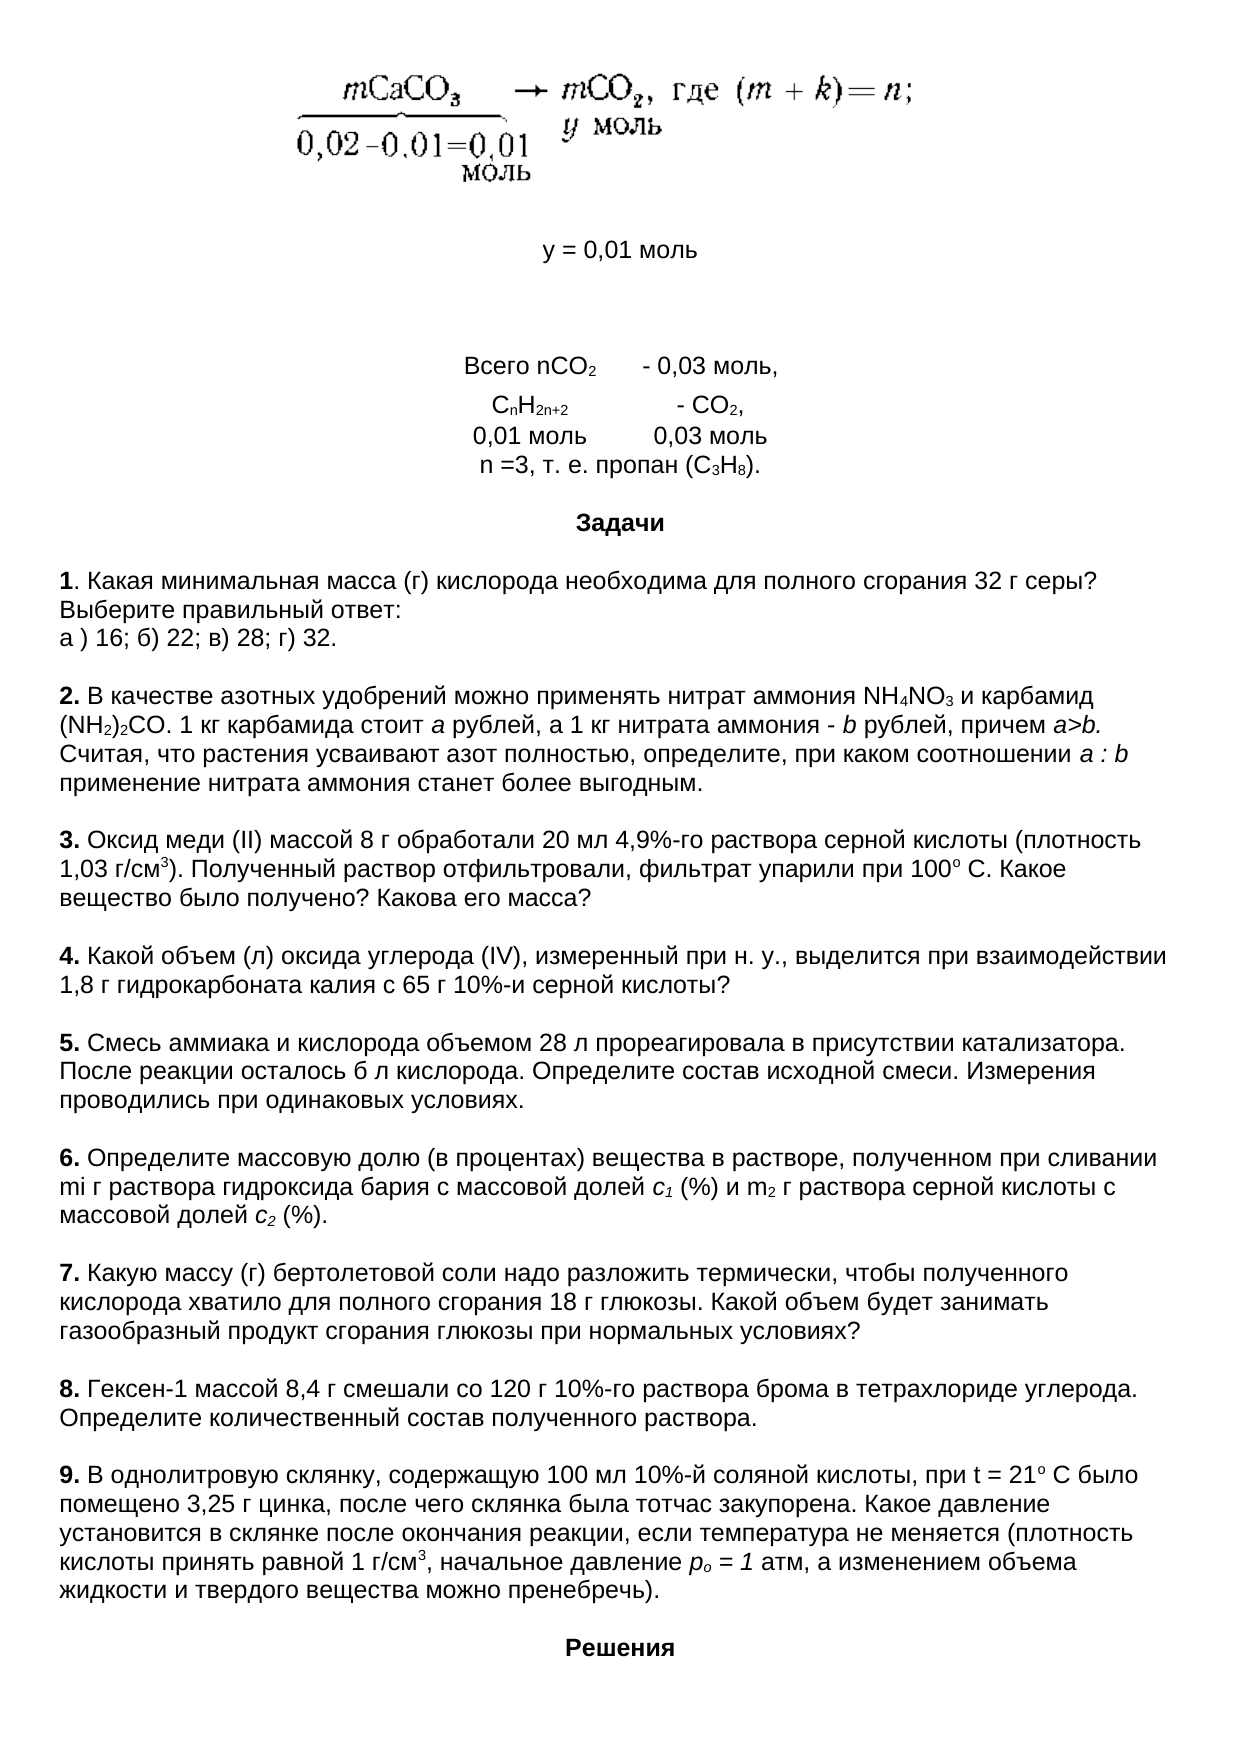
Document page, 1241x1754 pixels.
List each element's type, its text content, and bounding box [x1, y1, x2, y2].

text 5. Смесь аммиака и кислорода объемом 28 л прореагировала в присутствии катализатора. После реакции осталось б л кислорода. Определите состав исходной смеси. Измерения проводились при одинаковых условиях. [59, 1028, 1181, 1114]
text 2. В качестве азотных удобрений можно применять нитрат аммония NH4NO3 и карбамид (NH2)2CO. 1 кг карбамида стоит а рублей, а 1 кг нитрата аммония - b рублей, причем а>b. Считая, что растения усваивают азот полностью, определите, при каком соотношении а : b применение нитрата аммония станет более выгодным. [59, 681, 1181, 796]
text y = 0,01 моль [59, 235, 1181, 264]
text Задачи [59, 508, 1181, 537]
table_cell 0,01 моль [440, 421, 620, 450]
text 1. Какая минимальная масса (г) кислорода необходима для полного сгорания 32 г серы? Выберите правильный ответ: а ) 16; б) 22; в) 28; г) 32. [59, 566, 1181, 652]
text 6. Определите массовую долю (в процентах) вещества в растворе, полученном при сливании mi г раствора гидроксида бария с массовой долей с1 (%) и m2 г раствора серной кислоты с массовой долей c2 (%). [59, 1143, 1181, 1229]
table_cell n =3, т. e. пропан (С3Н8). [440, 450, 801, 479]
text 9. В однолитровую склянку, содержащую 100 мл 10%-й соляной кислоты, при t = 21o С было помещено 3,25 г цинка, после чего склянка была тотчас закупорена. Какое давление установится в склянке после окончания реакции, если температура не меняется (плотность кислоты принять равной 1 г/см3, начальное давление ро = 1 атм, а изменением объема жидкости и твердого вещества можно пренебречь). [59, 1461, 1181, 1604]
text 3. Оксид меди (II) массой 8 г обработали 20 мл 4,9%-го раствора серной кислоты (плотность 1,03 г/см3). Полученный раствор отфильтровали, фильтрат упарили при 100o С. Какое вещество было получено? Какова его масса? [59, 826, 1181, 912]
table_header - 0,03 моль, [620, 351, 801, 390]
text 7. Какую массу (г) бертолетовой соли надо разложить термически, чтобы полученного кислорода хватило для полного сгорания 18 г глюкозы. Какой объем будет занимать газообразный продукт сгорания глюкозы при нормальных условиях? [59, 1258, 1181, 1345]
table_cell 0,03 моль [620, 421, 801, 450]
text 4. Какой объем (л) оксида углерода (IV), измеренный при н. у., выделится при взаимодействии 1,8 г гидрокарбоната калия с 65 г 10%-и серной кислоты? [59, 941, 1181, 998]
picture [274, 58, 966, 206]
table_cell CnH2n+2 [440, 390, 620, 421]
table_cell - CO2, [620, 390, 801, 421]
table_header Всего nСО2 [440, 351, 620, 390]
text Решения [59, 1633, 1181, 1662]
text 8. Гексен-1 массой 8,4 г смешали со 120 г 10%-го раствора брома в тетрахлориде углерода. Определите количественный состав полученного раствора. [59, 1374, 1181, 1431]
